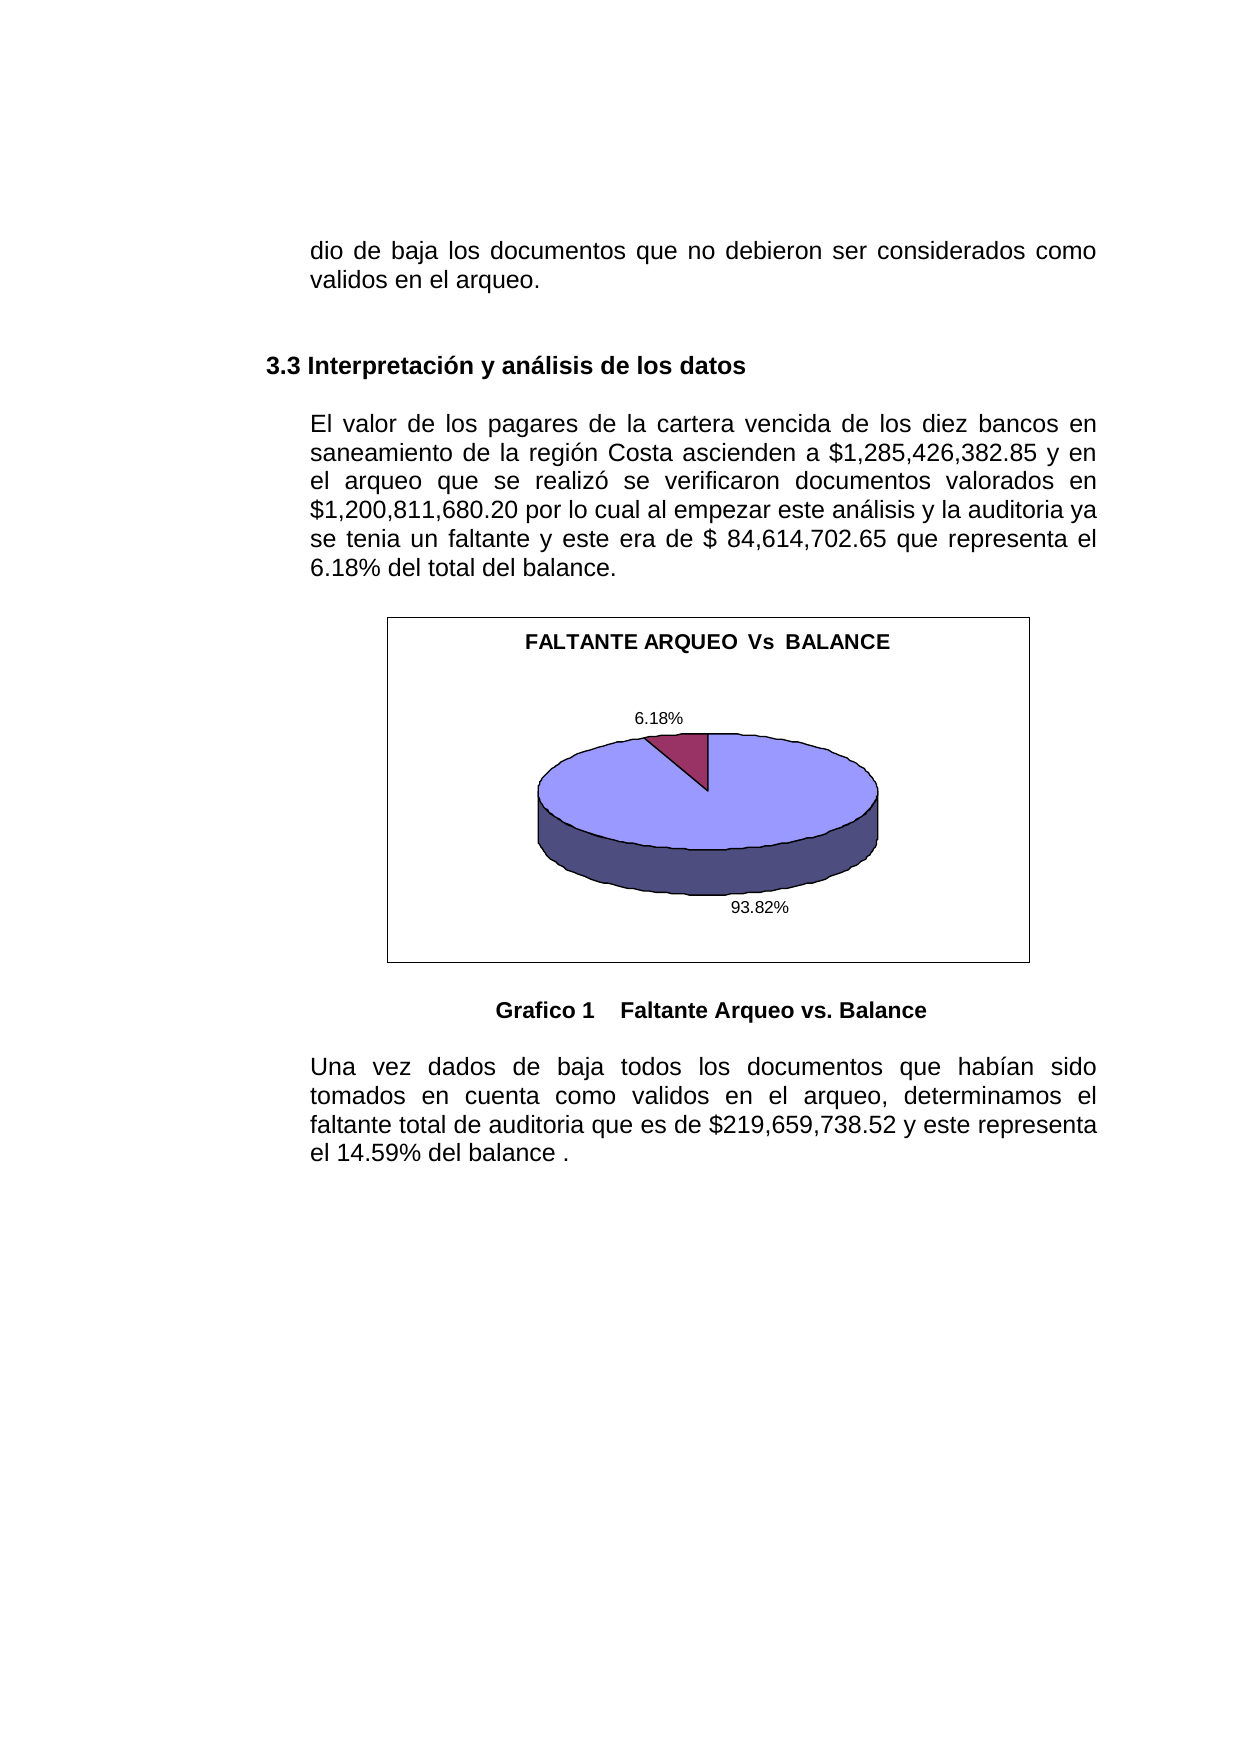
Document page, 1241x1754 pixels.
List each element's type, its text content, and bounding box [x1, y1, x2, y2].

text Una vez dados de baja todos los documentos que habían sido tomados en cuenta como validos en el arqueo, determinamos el faltante total de auditoria que es de $219,659,738.52 y este representa el 14.59% del balance . [310, 1052, 1098, 1167]
text El valor de los pagares de la cartera vencida de los diez bancos en saneamiento de la región Costa ascienden a $1,285,426,382.85 y en el arqueo que se realizó se verificaron documentos valorados en $1,200,811,680.20 por lo cual al empezar este análisis y la auditoria ya se tenia un faltante y este era de $ 84,614,702.65 que representa el 6.18% del total del balance. [310, 409, 1098, 581]
text 3.3 Interpretación y análisis de los datos [266, 351, 1098, 380]
text Grafico 1 Faltante Arqueo vs. Balance [310, 997, 1098, 1023]
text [310, 236, 1098, 294]
